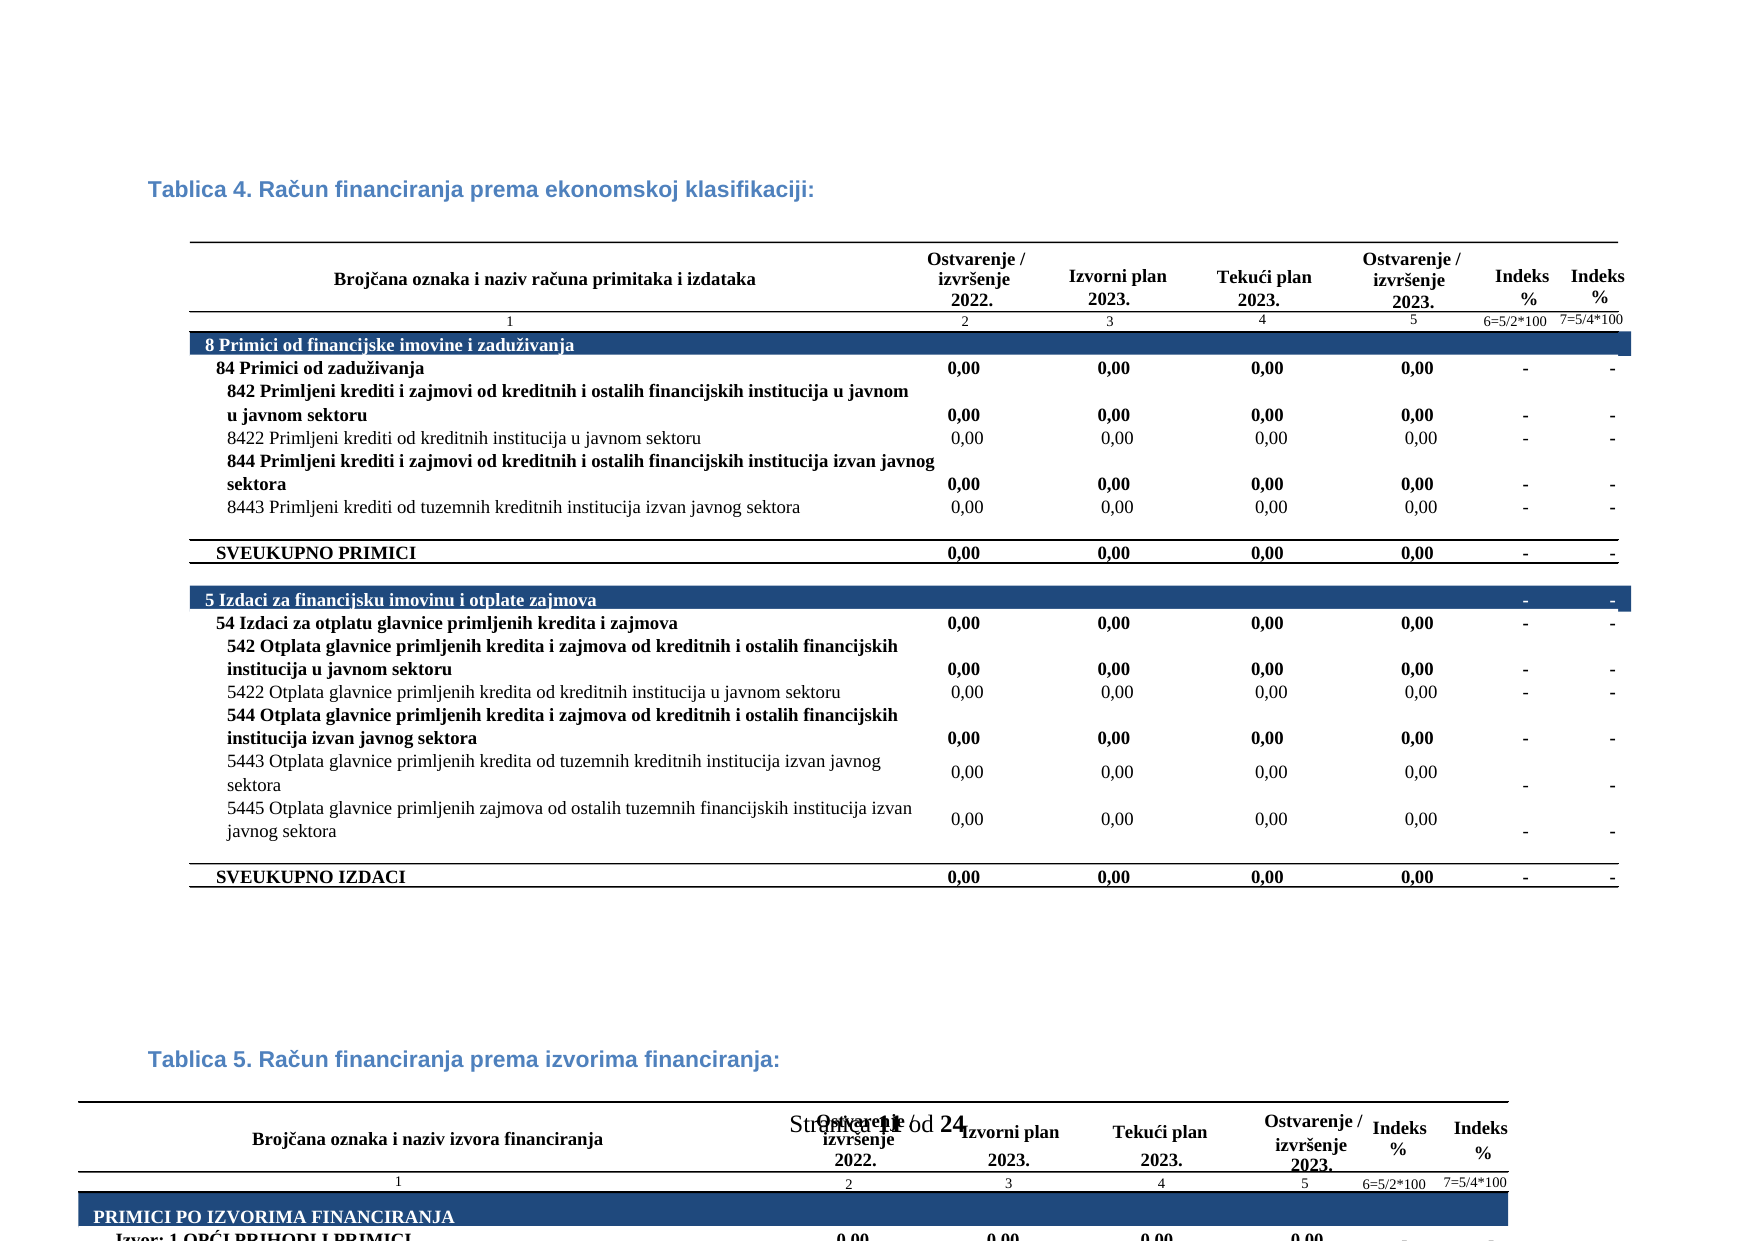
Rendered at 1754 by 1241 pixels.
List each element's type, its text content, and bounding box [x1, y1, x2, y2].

text Tablica 5. Račun financiranja prema izvorima financiranja: [148, 1046, 1606, 1072]
text Tablica 4. Račun financiranja prema ekonomskoj klasifikaciji: [148, 176, 1606, 203]
